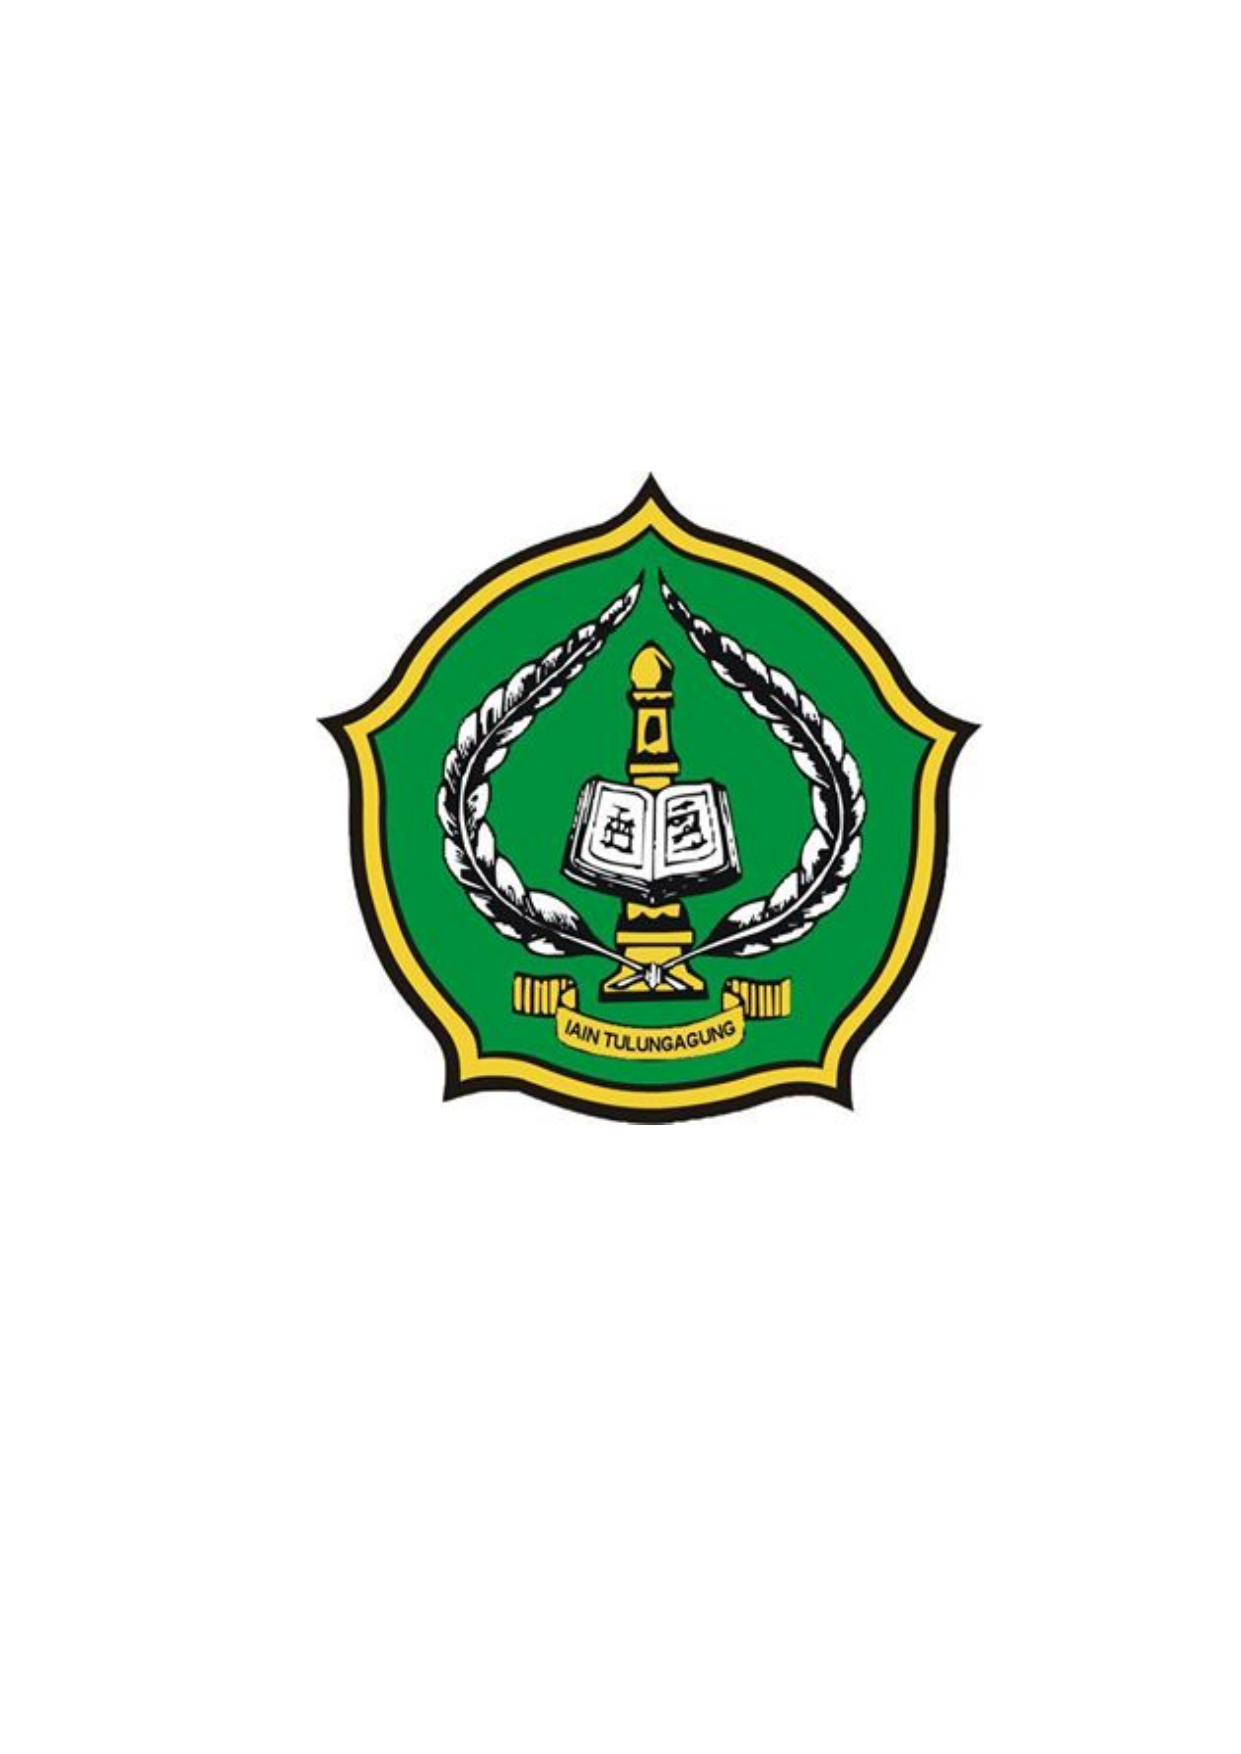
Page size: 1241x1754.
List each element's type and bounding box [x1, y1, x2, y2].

picture [315, 471, 984, 1125]
